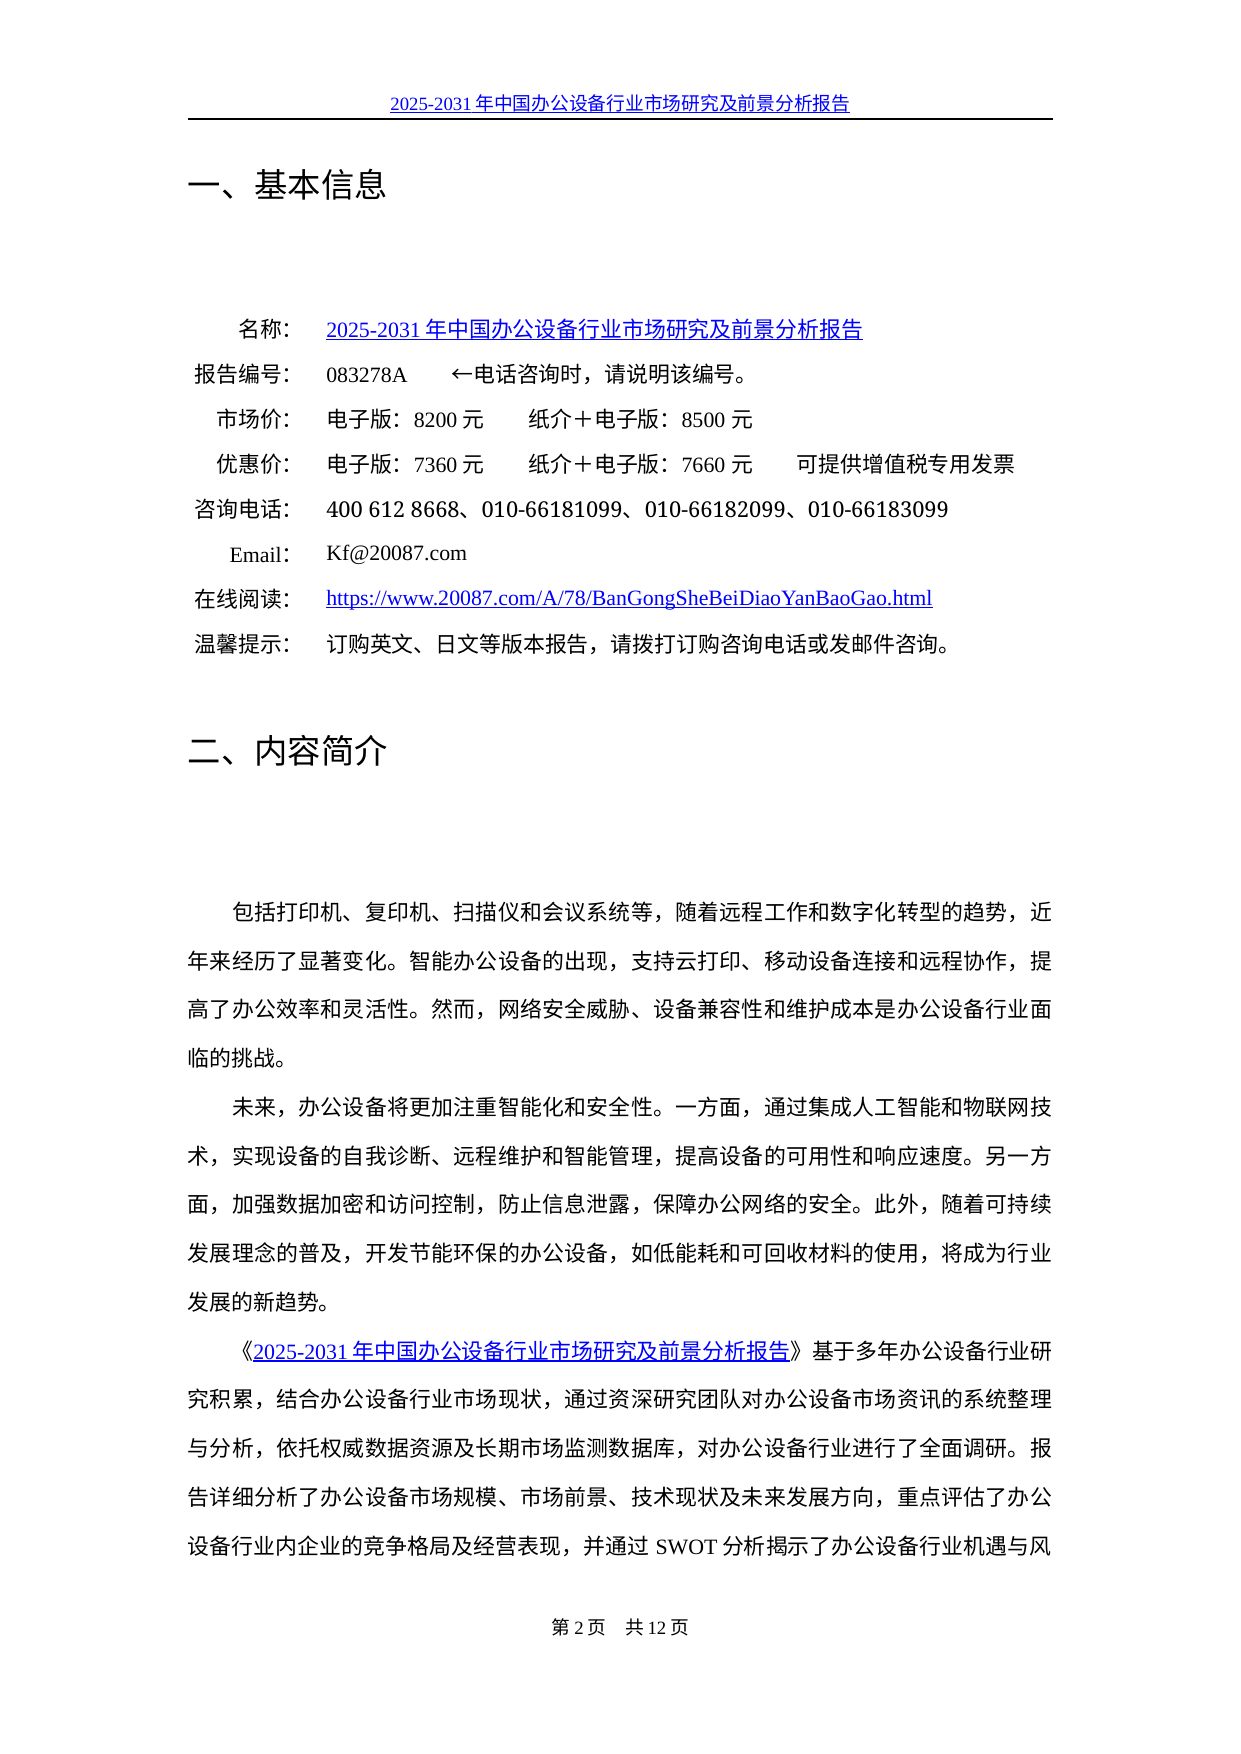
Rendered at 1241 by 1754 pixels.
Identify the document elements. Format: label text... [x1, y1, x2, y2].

table_cell 市场价： [167, 402, 315, 447]
table_cell 订购英文、日文等版本报告，请拨打订购咨询电话或发邮件咨询。 [315, 627, 1073, 672]
table_cell 400 612 8668、010-66181099、010-66182099、010-66183099 [315, 492, 1073, 537]
table_cell Email： [167, 537, 315, 582]
table_cell 083278A ←电话咨询时，请说明该编号。 [315, 357, 1073, 402]
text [187, 894, 1053, 1561]
table_header 名称： [167, 312, 315, 357]
table_cell [315, 582, 1073, 627]
title 二、内容简介 [187, 717, 1053, 782]
table_cell 咨询电话： [167, 492, 315, 537]
table_cell 电子版：7360 元 纸介＋电子版：7660 元 可提供增值税专用发票 [315, 447, 1073, 492]
title 一、基本信息 [187, 150, 1053, 215]
table_cell 报告编号： [167, 357, 315, 402]
table_cell Kf@20087.com [315, 537, 1073, 582]
table_cell 在线阅读： [167, 582, 315, 627]
table_cell 电子版：8200 元 纸介＋电子版：8500 元 [315, 402, 1073, 447]
table_header 2025-2031年中国办公设备行业市场研究及前景分析报告 [315, 312, 1073, 357]
table_cell 温馨提示： [167, 627, 315, 672]
table_cell 优惠价： [167, 447, 315, 492]
